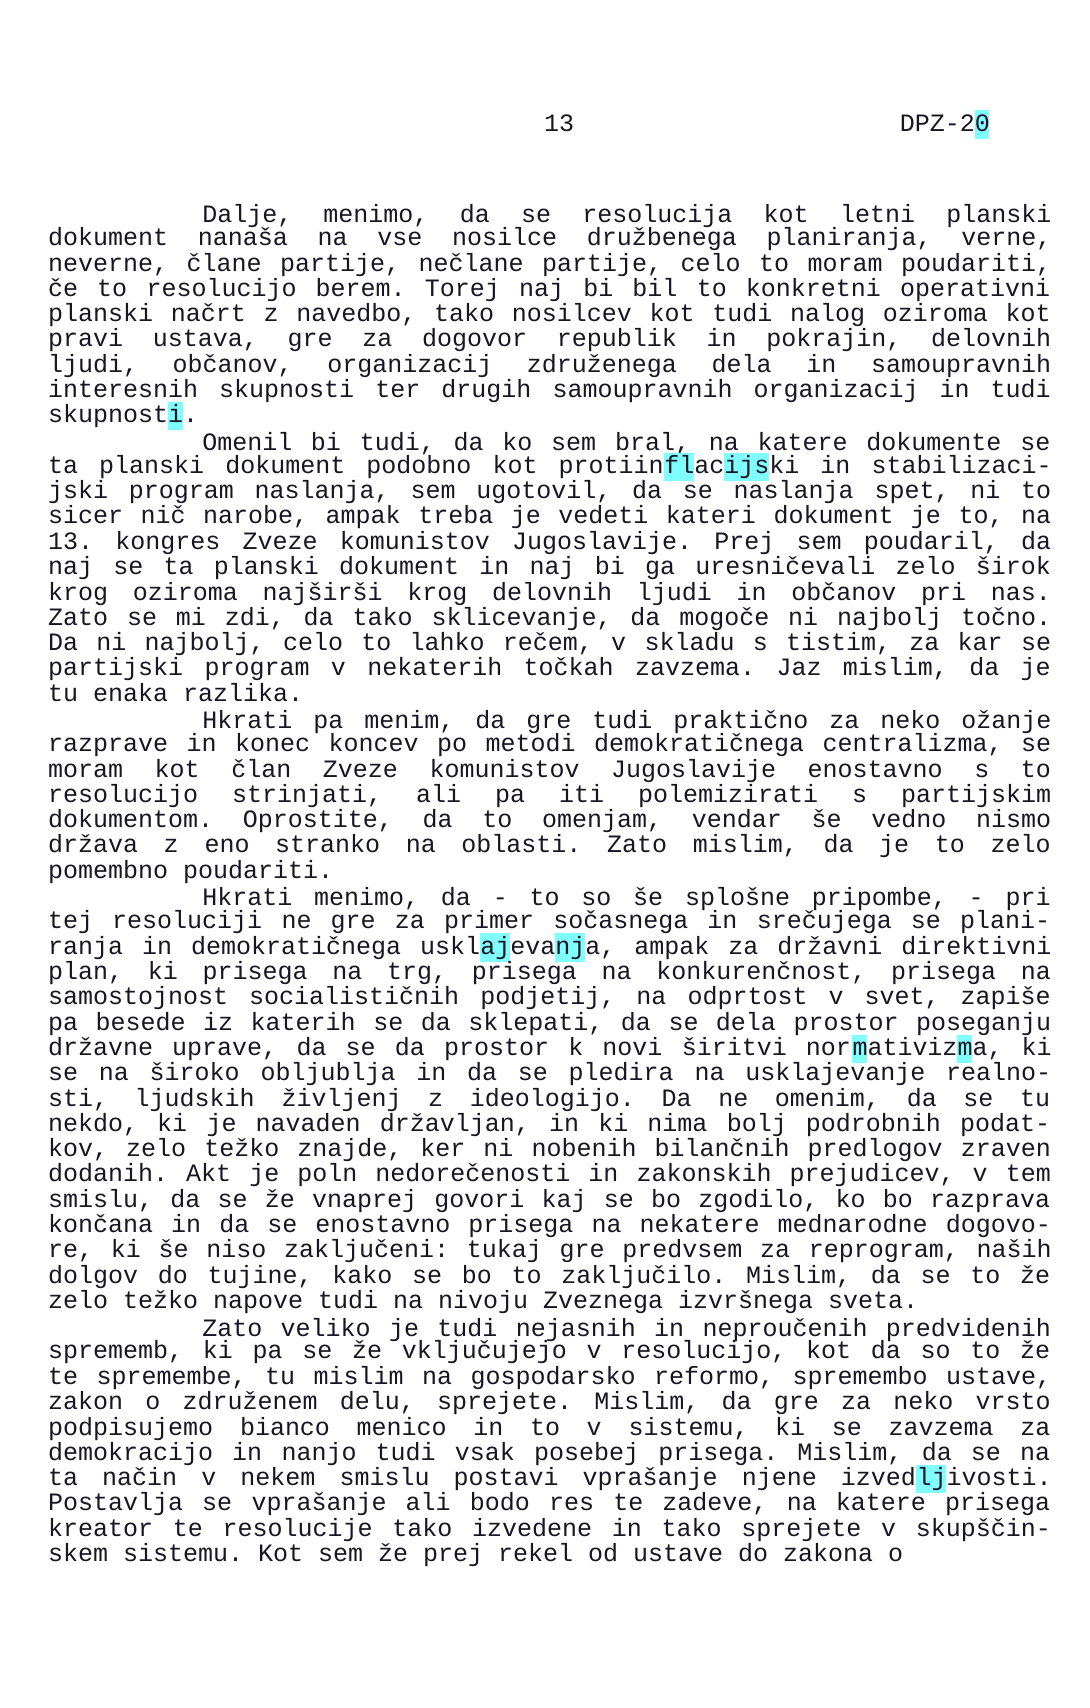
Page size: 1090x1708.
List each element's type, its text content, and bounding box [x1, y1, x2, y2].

text Hkrati pa menim, da gre tudi praktično za neko ožanje razprave in konec koncev po metodi demokratičnega centralizma, se moram kot član Zveze komunistov Jugoslavije enostavno s to resolucijo strinjati, ali pa iti polemizirati s partijskim dokumentom. Oprostite, da to omenjam, vendar še vedno nismo država z eno stranko na oblasti. Zato mislim, da je to zelo pomembno poudariti. [48, 709, 1051, 886]
text Omenil bi tudi, da ko sem bral, na katere dokumente se ta planski dokument podobno kot protiinflacijski in stabilizaci- jski program naslanja, sem ugotovil, da se naslanja spet, ni to sicer nič narobe, ampak treba je vedeti kateri dokument je to, na 13. kongres Zveze komunistov Jugoslavije. Prej sem poudaril, da naj se ta planski dokument in naj bi ga uresničevali zelo širok krog oziroma najširši krog delovnih ljudi in občanov pri nas. Zato se mi zdi, da tako sklicevanje, da mogoče ni najbolj točno. Da ni najbolj, celo to lahko rečem, v skladu s tistim, za kar se partijski program v nekaterih točkah zavzema. Jaz mislim, da je tu enaka razlika. [48, 430, 1051, 709]
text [48, 1316, 1051, 1569]
text Dalje, menimo, da se resolucija kot letni planski dokument nanaša na vse nosilce družbenega planiranja, verne, neverne, člane partije, nečlane partije, celo to moram poudariti, če to resolucijo berem. Torej naj bi bil to konkretni operativni planski načrt z navedbo, tako nosilcev kot tudi nalog oziroma kot pravi ustava, gre za dogovor republik in pokrajin, delovnih ljudi, občanov, organizacij združenega dela in samoupravnih interesnih skupnosti ter drugih samoupravnih organizacij in tudi skupnosti. [48, 203, 1051, 430]
text Hkrati menimo, da - to so še splošne pripombe, - pri tej resoluciji ne gre za primer sočasnega in srečujega se plani- ranja in demokratičnega usklajevanja, ampak za državni direktivni plan, ki prisega na trg, prisega na konkurenčnost, prisega na samostojnost socialističnih podjetij, na odprtost v svet, zapiše pa besede iz katerih se da sklepati, da se dela prostor poseganju državne uprave, da se da prostor k novi širitvi normativizma, ki se na široko obljublja in da se pledira na usklajevanje realno- sti, ljudskih življenj z ideologijo. Da ne omenim, da se tu nekdo, ki je navaden državljan, in ki nima bolj podrobnih podat- kov, zelo težko znajde, ker ni nobenih bilančnih predlogov zraven dodanih. Akt je poln nedorečenosti in zakonskih prejudicev, v tem smislu, da se že vnaprej govori kaj se bo zgodilo, ko bo razprava končana in da se enostavno prisega na nekatere mednarodne dogovo- re, ki še niso zaključeni: tukaj gre predvsem za reprogram, naših dolgov do tujine, kako se bo to zaključilo. Mislim, da se to že zelo težko napove tudi na nivoju Zveznega izvršnega sveta. [48, 886, 1051, 1316]
